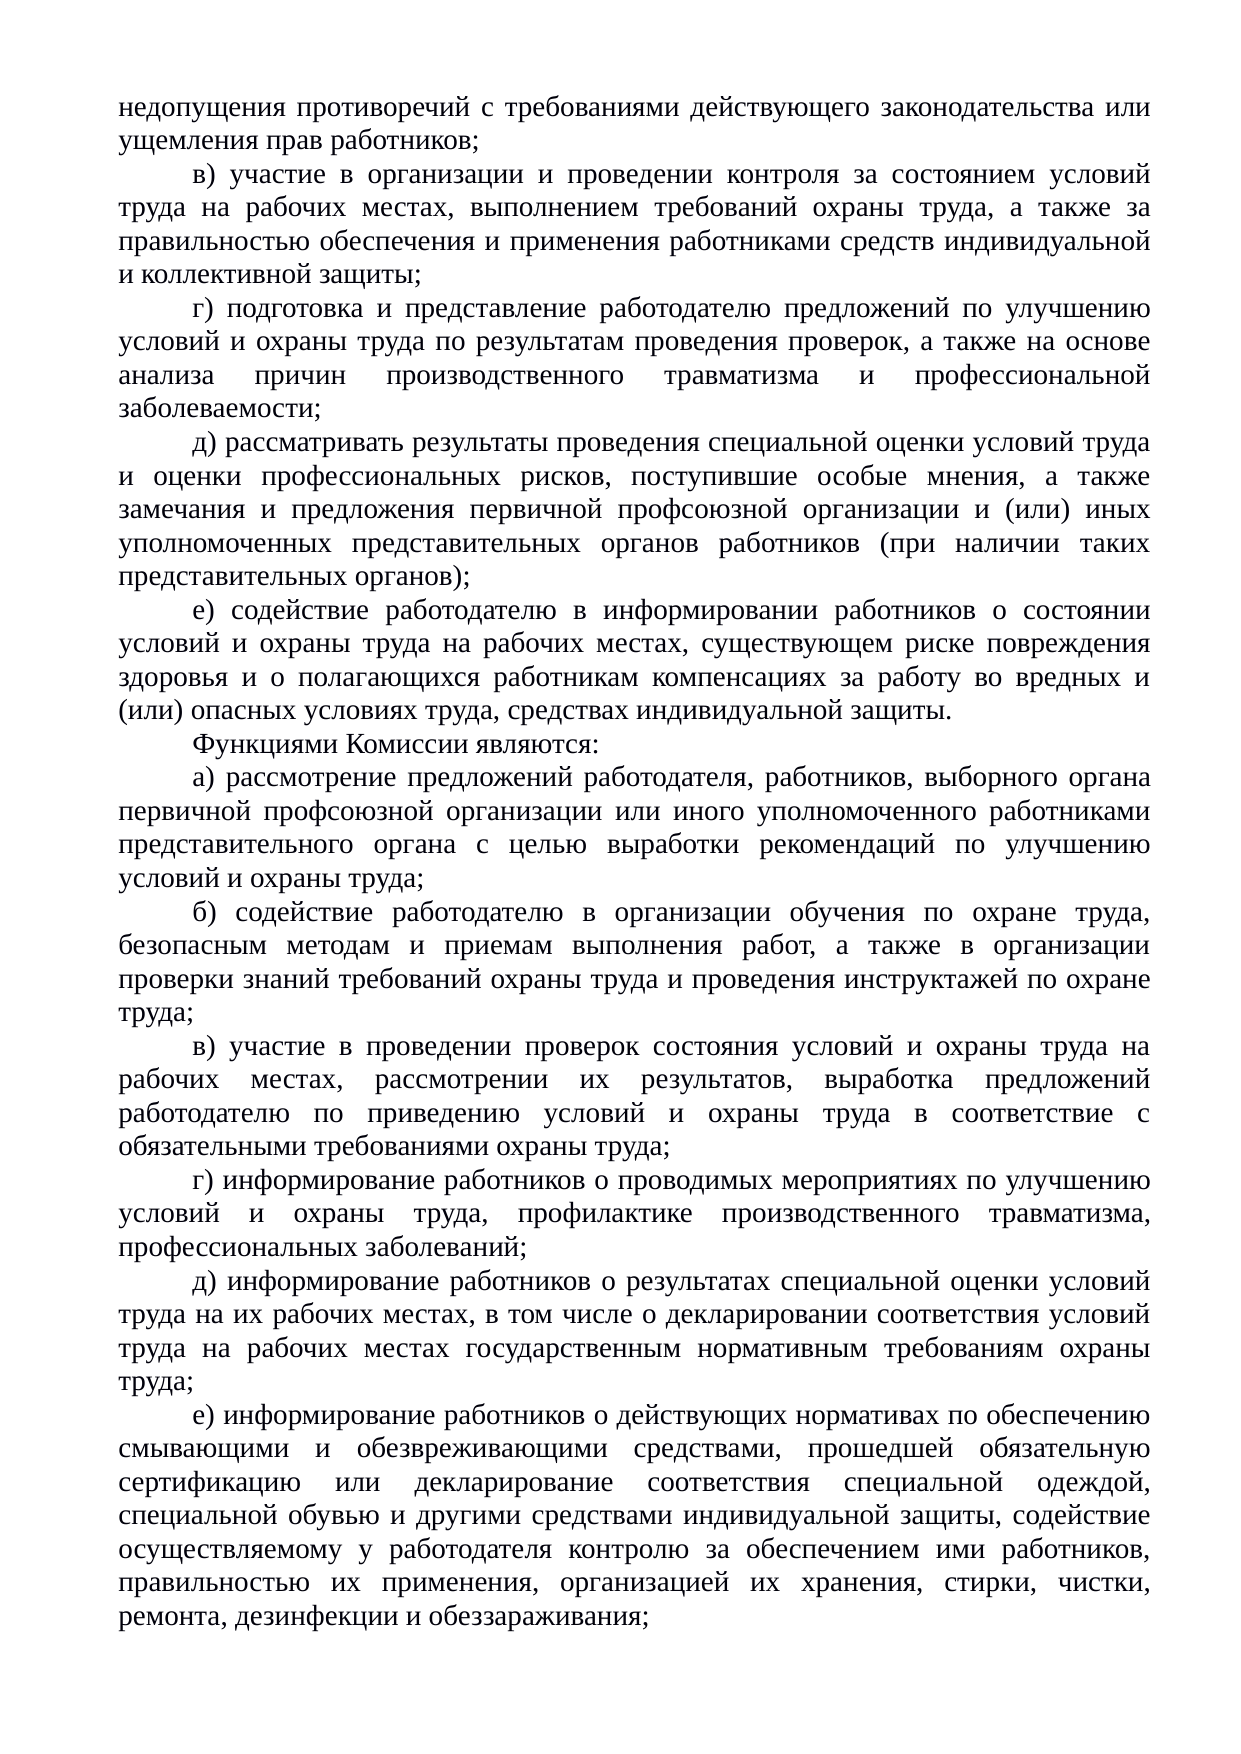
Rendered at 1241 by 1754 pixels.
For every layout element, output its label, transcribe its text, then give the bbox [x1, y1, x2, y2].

text д) рассматривать результаты проведения специальной оценки условий труда и оценки профессиональных рисков, поступившие особые мнения, а также замечания и предложения первичной профсоюзной организации и (или) иных уполномоченных представительных органов работников (при наличии таких представительных органов); [118, 424, 1152, 592]
text е) информирование работников о действующих нормативах по обеспечению смывающими и обезвреживающими средствами, прошедшей обязательную сертификацию или декларирование соответствия специальной одеждой, специальной обувью и другими средствами индивидуальной защиты, содействие осуществляемому у работодателя контролю за обеспечением ими работников, правильностью их применения, организацией их хранения, стирки, чистки, ремонта, дезинфекции и обеззараживания; [118, 1397, 1152, 1632]
text в) участие в организации и проведении контроля за состоянием условий труда на рабочих местах, выполнением требований охраны труда, а также за правильностью обеспечения и применения работниками средств индивидуальной и коллективной защиты; [118, 156, 1152, 290]
text г) информирование работников о проводимых мероприятиях по улучшению условий и охраны труда, профилактике производственного травматизма, профессиональных заболеваний; [118, 1162, 1152, 1263]
text е) содействие работодателю в информировании работников о состоянии условий и охраны труда на рабочих местах, существующем риске повреждения здоровья и о полагающихся работникам компенсациях за работу во вредных и (или) опасных условиях труда, средствах индивидуальной защиты. [118, 592, 1152, 726]
text б) содействие работодателю в организации обучения по охране труда, безопасным методам и приемам выполнения работ, а также в организации проверки знаний требований охраны труда и проведения инструктажей по охране труда; [118, 894, 1152, 1028]
text г) подготовка и представление работодателю предложений по улучшению условий и охраны труда по результатам проведения проверок, а также на основе анализа причин производственного травматизма и профессиональной заболеваемости; [118, 290, 1152, 424]
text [118, 89, 1152, 156]
text д) информирование работников о результатах специальной оценки условий труда на их рабочих местах, в том числе о декларировании соответствия условий труда на рабочих местах государственным нормативным требованиям охраны труда; [118, 1263, 1152, 1397]
text Функциями Комиссии являются: [118, 726, 1152, 759]
text в) участие в проведении проверок состояния условий и охраны труда на рабочих местах, рассмотрении их результатов, выработка предложений работодателю по приведению условий и охраны труда в соответствие с обязательными требованиями охраны труда; [118, 1028, 1152, 1162]
text а) рассмотрение предложений работодателя, работников, выборного органа первичной профсоюзной организации или иного уполномоченного работниками представительного органа с целью выработки рекомендаций по улучшению условий и охраны труда; [118, 759, 1152, 894]
